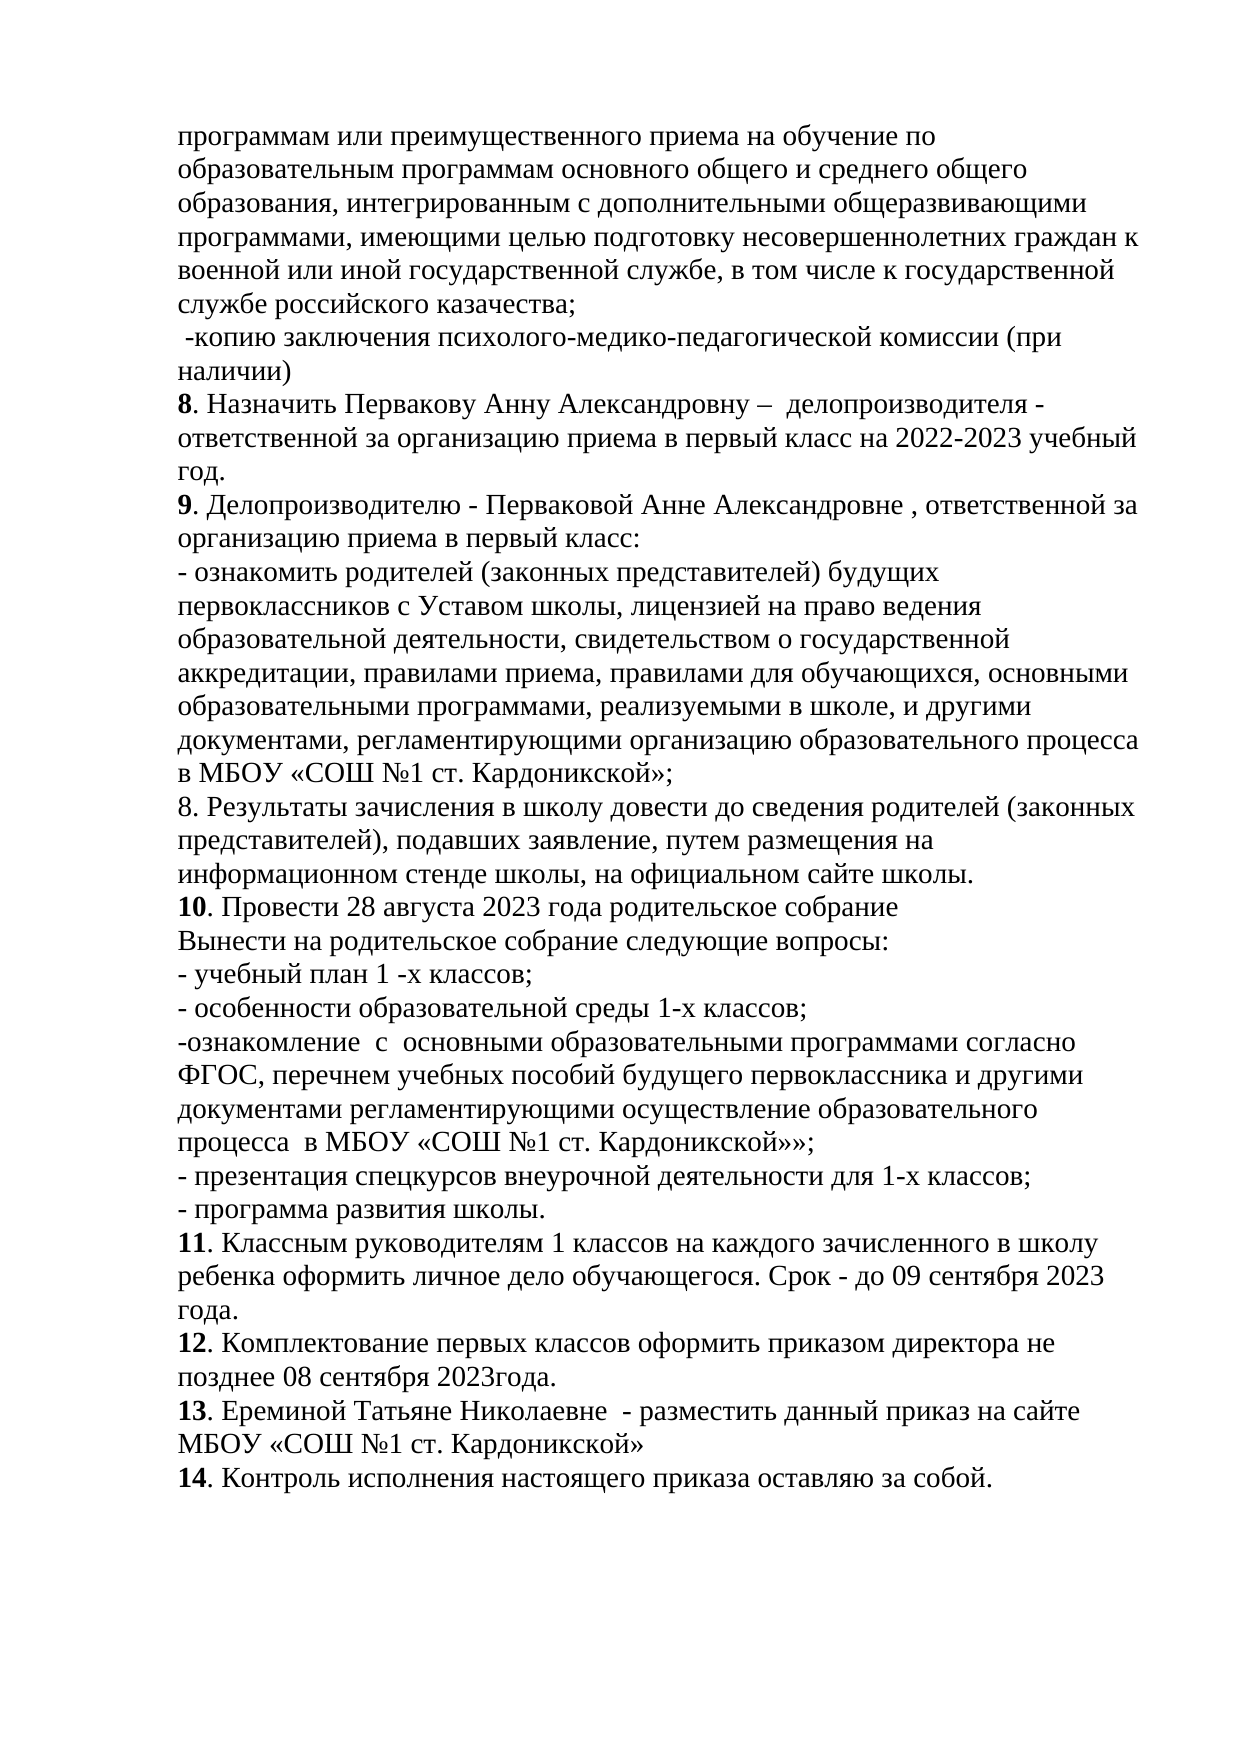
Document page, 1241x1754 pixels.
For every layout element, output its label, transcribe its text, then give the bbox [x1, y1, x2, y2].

text - ознакомить родителей (законных представителей) будущих первоклассников с Уставом школы, лицензией на право ведения образовательной деятельности, свидетельством о государственной аккредитации, правилами приема, правилами для обучающихся, основными образовательными программами, реализуемыми в школе, и другими документами, регламентирующими организацию образовательного процесса в МБОУ «СОШ №1 ст. Кардоникской»; [177, 554, 1152, 789]
text -копию заключения психолого-медико-педагогической комиссии (при наличии) [177, 319, 1152, 386]
text ответственной за организацию приема в первый класс на 2022-2023 учебный год. [177, 420, 1152, 487]
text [177, 118, 1152, 319]
text представителей), подавших заявление, путем размещения на информационном стенде школы, на официальном сайте школы. [177, 822, 1152, 889]
text 13. Ереминой Татьяне Николаевне - разместить данный приказ на сайте МБОУ «СОШ №1 ст. Кардоникской» [177, 1393, 1152, 1460]
text -ознакомление с основными образовательными программами согласно ФГОС, перечнем учебных пособий будущего первоклассника и другими документами регламентирующими осуществление образовательного процесса в МБОУ «СОШ №1 ст. Кардоникской»»; [177, 1024, 1152, 1158]
text Вынести на родительское собрание следующие вопросы: [177, 923, 1152, 957]
text - презентация спецкурсов внеурочной деятельности для 1-х классов; [177, 1158, 1152, 1191]
text - учебный план 1 -х классов; [177, 957, 1152, 990]
text 12. Комплектование первых классов оформить приказом директора не позднее 08 сентября 2023года. [177, 1326, 1152, 1393]
text 10. Провести 28 августа 2023 года родительское собрание [177, 889, 1152, 923]
text 8. Назначить Первакову Анну Александровну – делопроизводителя - [177, 386, 1152, 420]
text - особенности образовательной среды 1-х классов; [177, 990, 1152, 1024]
text 9. Делопроизводителю - Перваковой Анне Александровне , ответственной за организацию приема в первый класс: [177, 487, 1152, 554]
text 8. Результаты зачисления в школу довести до сведения родителей (законных [177, 789, 1152, 822]
text 11. Классным руководителям 1 классов на каждого зачисленного в школу ребенка оформить личное дело обучающегося. Срок - до 09 сентября 2023 года. [177, 1225, 1152, 1326]
text - программа развития школы. [177, 1191, 1152, 1225]
text 14. Контроль исполнения настоящего приказа оставляю за собой. [177, 1460, 1152, 1493]
